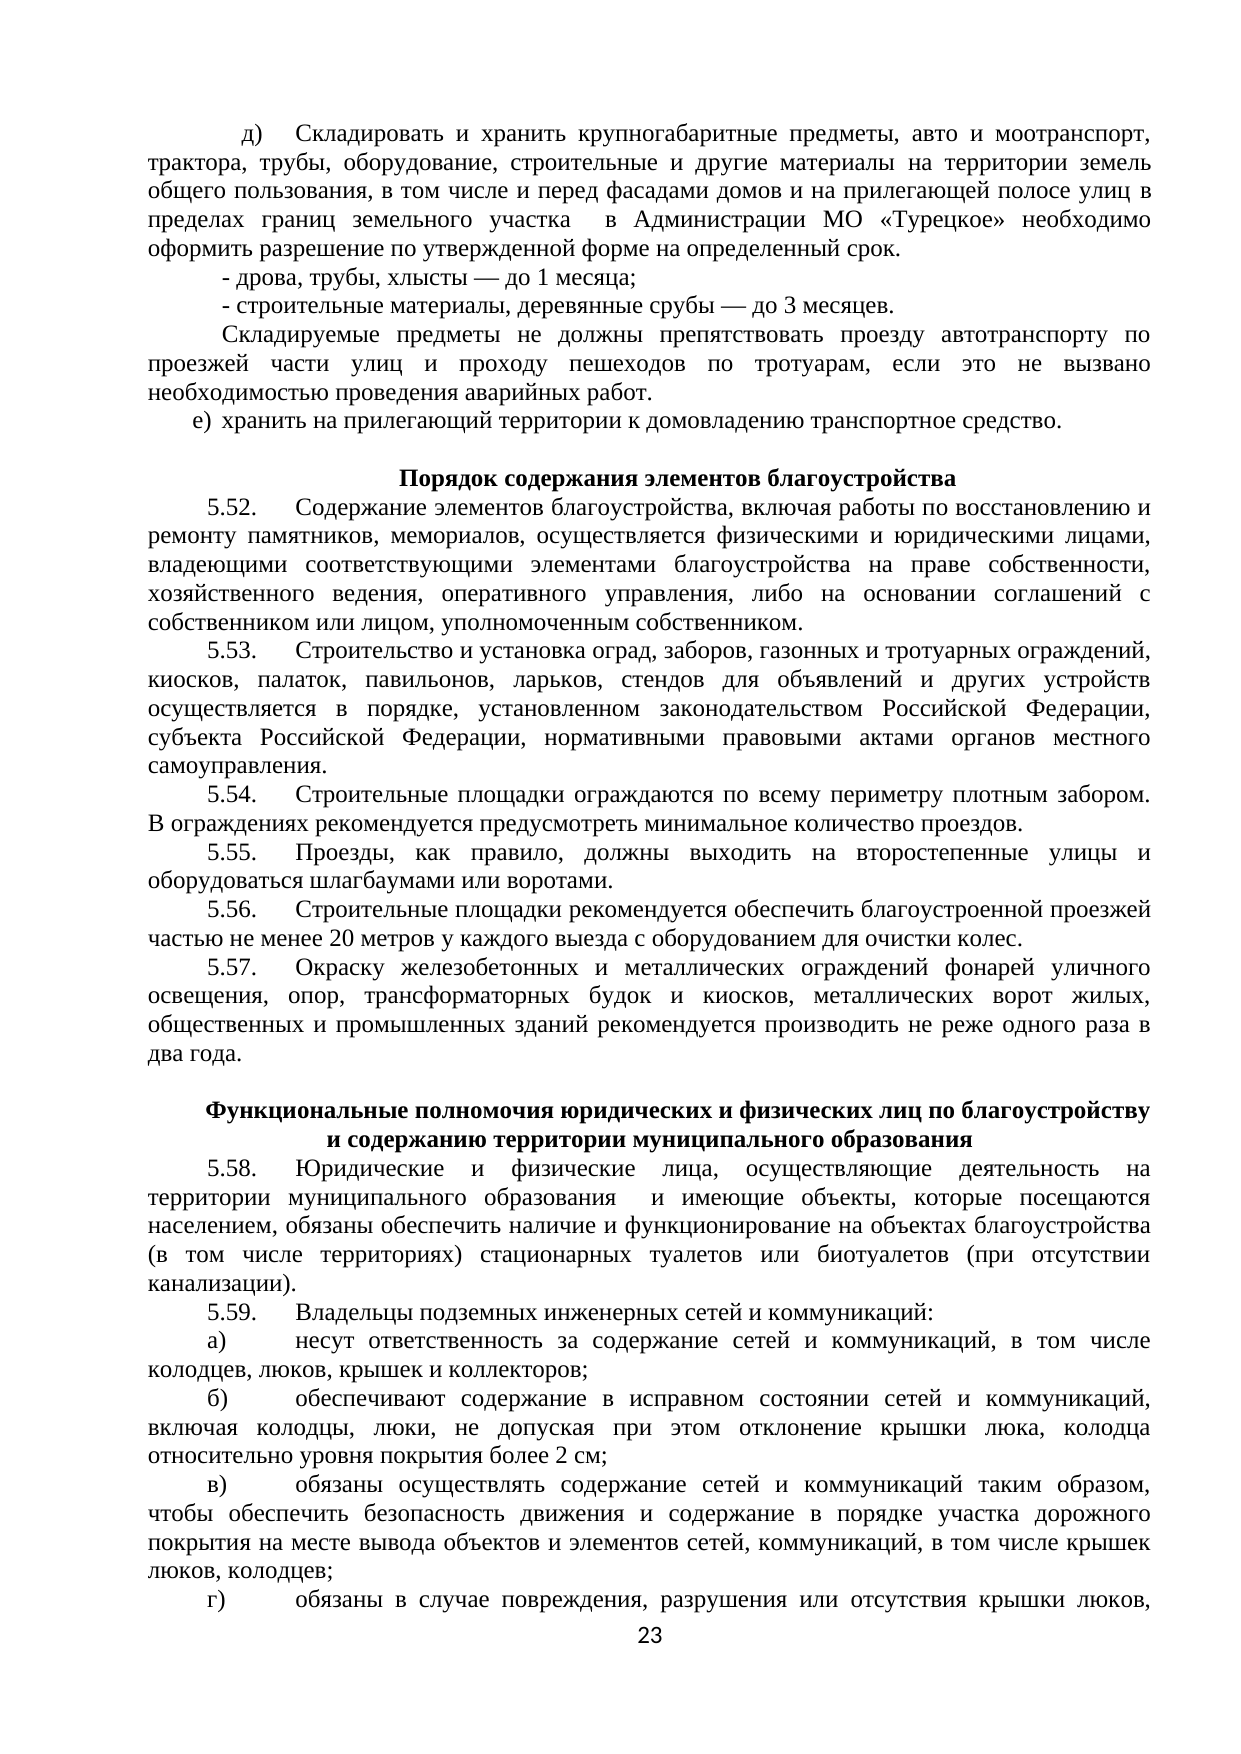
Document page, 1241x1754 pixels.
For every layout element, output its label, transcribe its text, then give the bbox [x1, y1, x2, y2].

text - строительные материалы, деревянные срубы — до 3 месяцев. [222, 291, 1152, 319]
list Юридические и физические лица, осуществляющие деятельность на территории муниципального образования и имеющие объекты, которые посещаются населением, обязаны обеспечить наличие и функционирование на объектах благоустройства (в том числе территориях) стационарных туалетов или биотуалетов (при отсутствии канализации). [148, 1153, 1152, 1297]
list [148, 1584, 1152, 1613]
list Владельцы подземных инженерных сетей и коммуникаций: [148, 1297, 1152, 1326]
text Порядок содержания элементов благоустройства [148, 463, 1152, 492]
list обеспечивают содержание в исправном состоянии сетей и коммуникаций, включая колодцы, люки, не допуская при этом отклонение крышки люка, колодца относительно уровня покрытия более 2 см; [148, 1383, 1152, 1469]
text Функциональные полномочия юридических и физических лиц по благоустройству и содержанию территории муниципального образования [148, 1096, 1152, 1153]
list несут ответственность за содержание сетей и коммуникаций, в том числе колодцев, люков, крышек и коллекторов; [148, 1326, 1152, 1383]
list хранить на прилегающий территории к домовладению транспортное средство. [148, 406, 1152, 434]
list Проезды, как правило, должны выходить на второстепенные улицы и оборудоваться шлагбаумами или воротами. [148, 837, 1152, 894]
list Строительные площадки ограждаются по всему периметру плотным забором. В ограждениях рекомендуется предусмотреть минимальное количество проездов. [148, 779, 1152, 837]
list Содержание элементов благоустройства, включая работы по восстановлению и ремонту памятников, мемориалов, осуществляется физическими и юридическими лицами, владеющими соответствующими элементами благоустройства на праве собственности, хозяйственного ведения, оперативного управления, либо на основании соглашений с собственником или лицом, уполномоченным собственником. [148, 492, 1152, 636]
list обязаны осуществлять содержание сетей и коммуникаций таким образом, чтобы обеспечить безопасность движения и содержание в порядке участка дорожного покрытия на месте вывода объектов и элементов сетей, коммуникаций, в том числе крышек люков, колодцев; [148, 1469, 1152, 1584]
list Складировать и хранить крупногабаритные предметы, авто и моотранспорт, трактора, трубы, оборудование, строительные и другие материалы на территории земель общего пользования, в том числе и перед фасадами домов и на прилегающей полосе улиц в пределах границ земельного участка в Администрации МО «Турецкое» необходимо оформить разрешение по утвержденной форме на определенный срок. [148, 118, 1152, 262]
text Складируемые предметы не должны препятствовать проезду автотранспорту по проезжей части улиц и проходу пешеходов по тротуарам, если это не вызвано необходимостью проведения аварийных работ. [148, 319, 1152, 406]
text - дрова, трубы, хлысты — до 1 месяца; [222, 262, 1152, 291]
list Окраску железобетонных и металлических ограждений фонарей уличного освещения, опор, трансформаторных будок и киосков, металлических ворот жилых, общественных и промышленных зданий рекомендуется производить не реже одного раза в два года. [148, 952, 1152, 1067]
list Строительство и установка оград, заборов, газонных и тротуарных ограждений, киосков, палаток, павильонов, ларьков, стендов для объявлений и других устройств осуществляется в порядке, установленном законодательством Российской Федерации, субъекта Российской Федерации, нормативными правовыми актами органов местного самоуправления. [148, 636, 1152, 779]
list Строительные площадки рекомендуется обеспечить благоустроенной проезжей частью не менее 20 метров у каждого выезда с оборудованием для очистки колес. [148, 894, 1152, 952]
